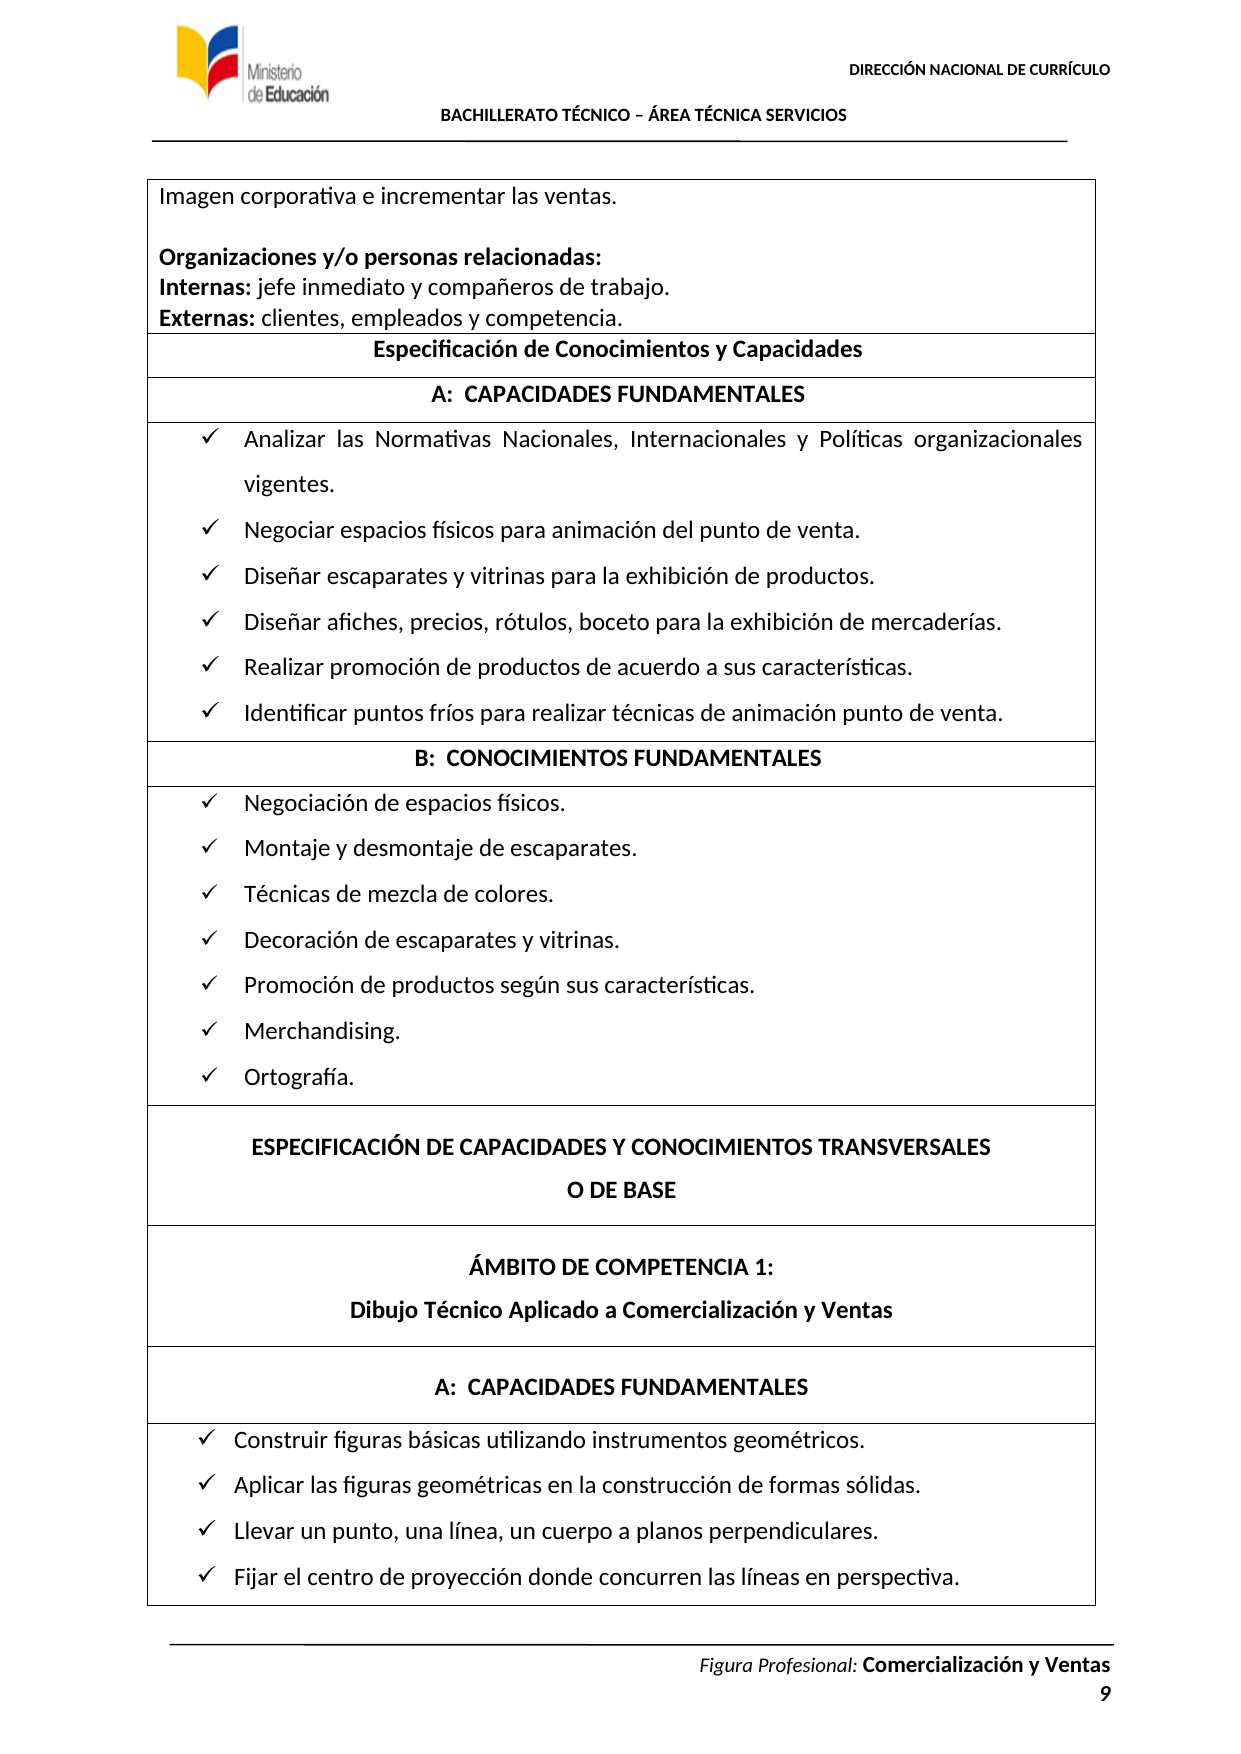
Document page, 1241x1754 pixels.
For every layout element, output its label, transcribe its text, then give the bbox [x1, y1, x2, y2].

table_cell Especificación de Conocimientos y Capacidades [148, 334, 1095, 377]
table_cell B: CONOCIMIENTOS FUNDAMENTALES [148, 742, 1095, 786]
table_cell A: CAPACIDADES FUNDAMENTALES [148, 378, 1095, 422]
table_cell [148, 1424, 1095, 1605]
table_cell ÁMBITO DE COMPETENCIA 1: Dibujo Técnico Aplicado a Comercialización y Ventas [148, 1226, 1095, 1346]
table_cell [148, 180, 1095, 332]
table_cell Analizar las Normativas Nacionales, Internacionales y Políticas organizacionales vigentes. Negociar espacios físicos para animación del punto de venta. Diseñar escaparates y vitrinas para la exhibición de productos. Diseñar afiches, precios, rótulos, boceto para la exhibición de mercaderías. Realizar promoción de productos de acuerdo a sus características. Identificar puntos fríos para realizar técnicas de animación punto de venta. [148, 423, 1095, 741]
table_cell Negociación de espacios físicos. Montaje y desmontaje de escaparates. Técnicas de mezcla de colores. Decoración de escaparates y vitrinas. Promoción de productos según sus características. Merchandising. Ortografía. [148, 787, 1095, 1105]
picture [168, 15, 342, 124]
table_cell A: CAPACIDADES FUNDAMENTALES [148, 1347, 1095, 1423]
table_cell ESPECIFICACIÓN DE CAPACIDADES Y CONOCIMIENTOS TRANSVERSALES O DE BASE [148, 1106, 1095, 1225]
